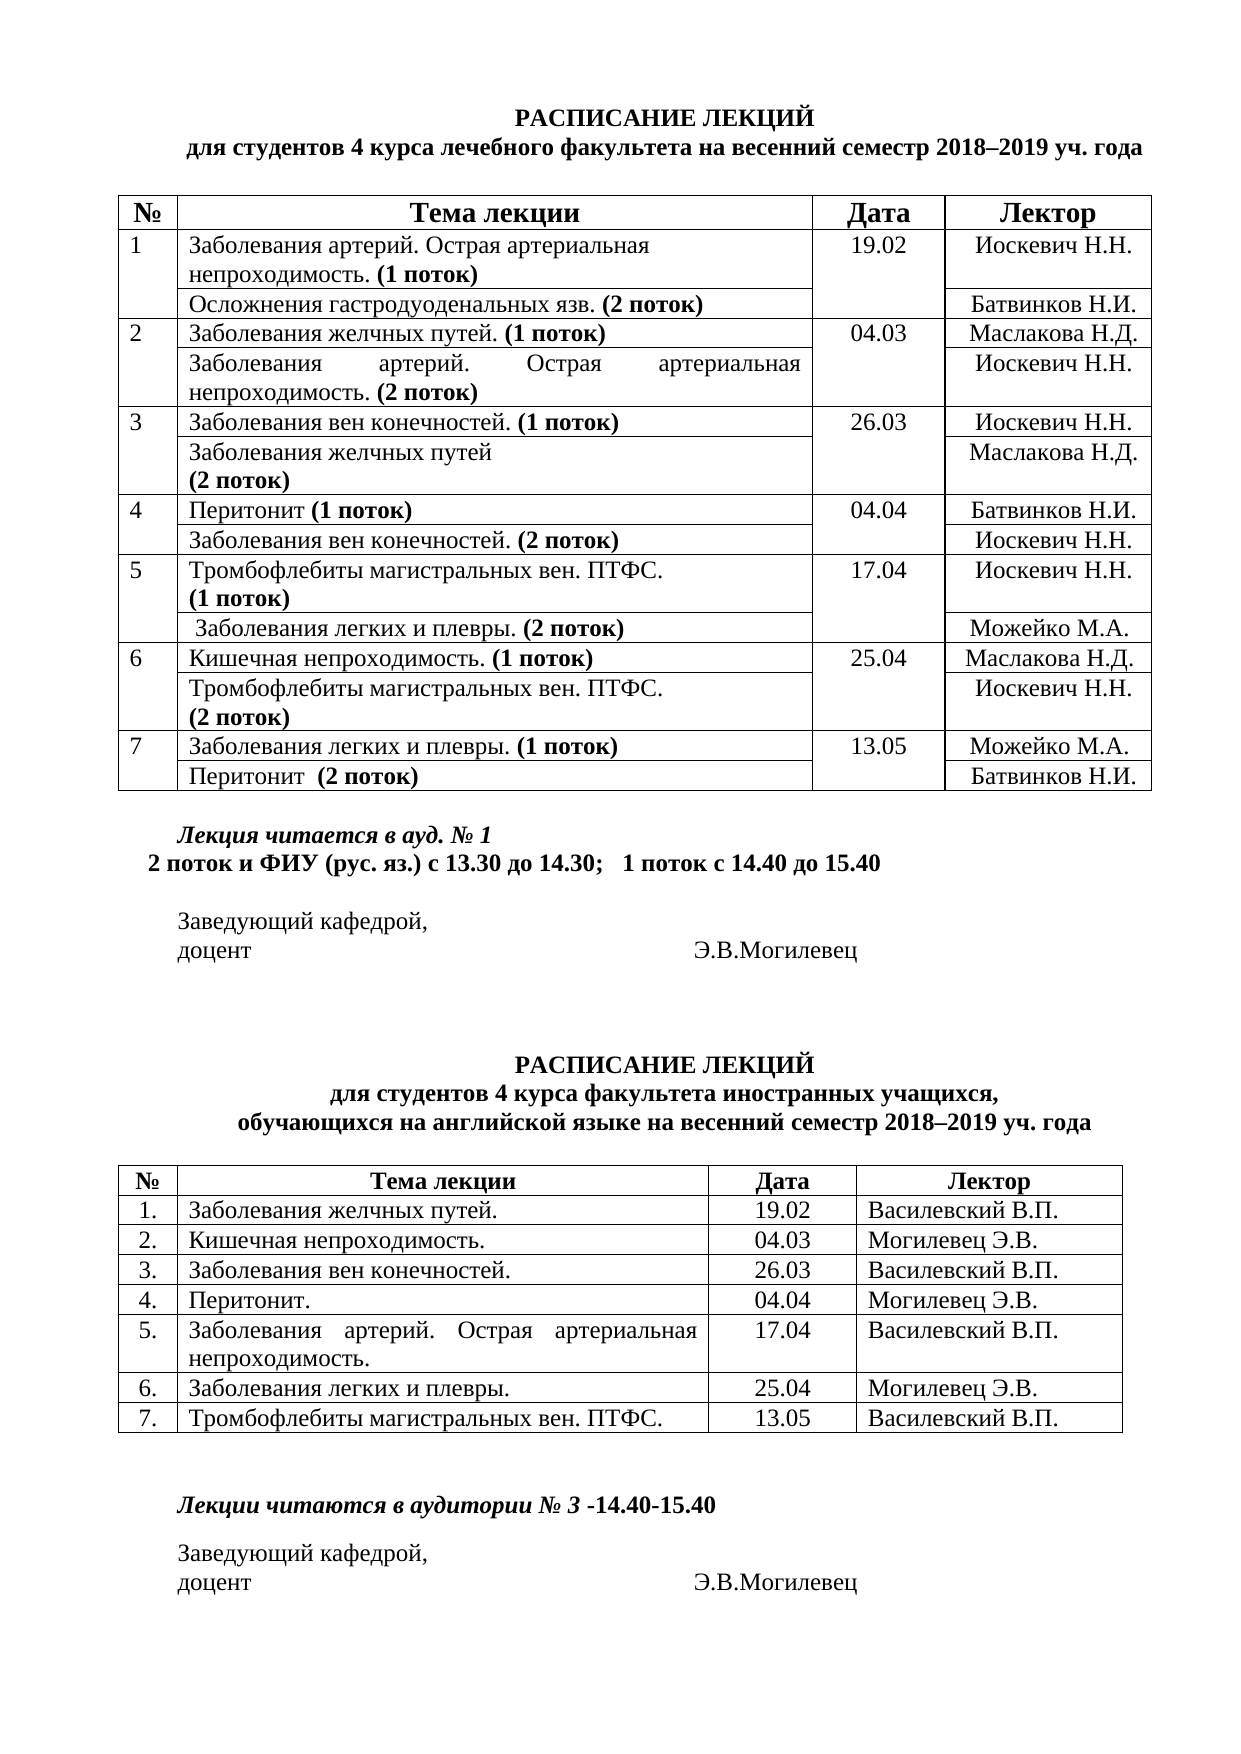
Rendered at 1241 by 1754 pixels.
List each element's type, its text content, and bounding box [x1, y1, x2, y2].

table_cell Маслакова Н.Д. [946, 437, 1151, 494]
table_cell Маслакова Н.Д. [946, 643, 1151, 672]
table_cell Кишечная непроходимость. (1 поток) [178, 643, 812, 672]
table_cell 1 [119, 230, 177, 317]
table_cell 2 [119, 319, 177, 406]
text для студентов 4 курса лечебного факультета на весенний семестр 2018–2019 уч. года [177, 132, 1152, 161]
table_cell 04.03 [813, 319, 944, 406]
table_cell Могилевец Э.В. [857, 1285, 1122, 1314]
table_cell 17.04 [709, 1315, 856, 1372]
table_cell Заболевания артерий. Острая артериальная непроходимость. (1 поток) [178, 230, 812, 288]
table_cell 04.04 [709, 1285, 856, 1314]
table_cell Иоскевич Н.Н. [946, 673, 1151, 730]
table_header Дата [709, 1166, 856, 1194]
table_header Тема лекции [178, 196, 812, 229]
table_cell Батвинков Н.И. [946, 495, 1151, 524]
table_cell Иоскевич Н.Н. [946, 525, 1151, 554]
table_cell 4 [119, 495, 177, 554]
table_cell 6 [119, 643, 177, 730]
table_cell 5 [119, 555, 177, 642]
table_cell 1. [119, 1196, 177, 1224]
text РАСПИСАНИЕ ЛЕКЦИЙ [177, 1050, 1152, 1078]
table_cell Батвинков Н.И. [946, 289, 1151, 317]
table_cell 3 [119, 407, 177, 494]
text 2 поток и ФИУ (рус. яз.) с 13.30 до 14.30; 1 поток с 14.40 до 15.40 [148, 848, 1152, 877]
table_cell Перитонит (1 поток) [178, 495, 812, 524]
table_cell Тромбофлебиты магистральных вен. ПТФС. (1 поток) [178, 555, 812, 612]
table_cell Заболевания вен конечностей. [178, 1255, 708, 1284]
text доцент Э.В.Могилевец [177, 1567, 1152, 1596]
table_cell Могилевец Э.В. [857, 1225, 1122, 1254]
table_cell Заболевания артерий. Острая артериальная непроходимость. (2 поток) [178, 348, 812, 406]
table_cell 13.05 [709, 1403, 856, 1432]
text Заведующий кафедрой, [177, 1538, 1152, 1567]
table_cell 26.03 [709, 1255, 856, 1284]
text доцент Э.В.Могилевец [177, 935, 1152, 963]
table_cell 25.04 [813, 643, 944, 730]
table_cell 6. [119, 1373, 177, 1402]
table_cell Тромбофлебиты магистральных вен. ПТФС. (2 поток) [178, 673, 812, 730]
text обучающихся на английской языке на весенний семестр 2018–2019 уч. года [177, 1107, 1152, 1136]
table_header Лектор [857, 1166, 1122, 1194]
text для студентов 4 курса факультета иностранных учащихся, [177, 1078, 1152, 1107]
table_cell Заболевания легких и плевры. (2 поток) [178, 613, 812, 642]
table_cell 19.02 [709, 1196, 856, 1224]
table_cell Заболевания легких и плевры. (1 поток) [178, 731, 812, 760]
table_header № [119, 1166, 177, 1194]
table_cell Могилевец Э.В. [857, 1373, 1122, 1402]
table_cell Заболевания желчных путей. [178, 1196, 708, 1224]
table_cell Заболевания вен конечностей. (2 поток) [178, 525, 812, 554]
table_cell Можейко М.А. [946, 731, 1151, 760]
text РАСПИСАНИЕ ЛЕКЦИЙ [177, 103, 1152, 132]
table_header Дата [813, 196, 944, 229]
table_cell Батвинков Н.И. [946, 761, 1151, 790]
table_cell 5. [119, 1315, 177, 1372]
table_cell Иоскевич Н.Н. [946, 230, 1151, 288]
table_cell Заболевания легких и плевры. [178, 1373, 708, 1402]
table_header Тема лекции [178, 1166, 708, 1194]
table_cell 13.05 [813, 731, 944, 790]
table_cell Иоскевич Н.Н. [946, 348, 1151, 406]
text Лекция читается в ауд. № 1 [177, 820, 1152, 848]
table_cell Маслакова Н.Д. [946, 319, 1151, 347]
table_cell 4. [119, 1285, 177, 1314]
table_cell 04.03 [709, 1225, 856, 1254]
table_cell 7 [119, 731, 177, 790]
table_header Лектор [946, 196, 1151, 229]
table_cell 2. [119, 1225, 177, 1254]
table_cell Перитонит. [178, 1285, 708, 1314]
table_cell Василевский В.П. [857, 1315, 1122, 1372]
table_cell Заболевания артерий. Острая артериальная непроходимость. [178, 1315, 708, 1372]
table_cell Василевский В.П. [857, 1255, 1122, 1284]
text Лекции читаются в аудитории № 3 -14.40-15.40 [177, 1490, 1152, 1519]
table_cell 7. [119, 1403, 177, 1432]
table_cell Заболевания вен конечностей. (1 поток) [178, 407, 812, 436]
table_cell 26.03 [813, 407, 944, 494]
table_header № [119, 196, 177, 229]
table_cell 19.02 [813, 230, 944, 317]
table_cell Осложнения гастродуоденальных язв. (2 поток) [178, 289, 812, 317]
table_cell Василевский В.П. [857, 1403, 1122, 1432]
table_cell Иоскевич Н.Н. [946, 407, 1151, 436]
table_cell Перитонит (2 поток) [178, 761, 812, 790]
table_cell Заболевания желчных путей. (1 поток) [178, 319, 812, 347]
table_cell 17.04 [813, 555, 944, 642]
table_cell 3. [119, 1255, 177, 1284]
table_cell Кишечная непроходимость. [178, 1225, 708, 1254]
text Заведующий кафедрой, [177, 906, 1152, 935]
table_cell 25.04 [709, 1373, 856, 1402]
table_cell Василевский В.П. [857, 1196, 1122, 1224]
table_cell Тромбофлебиты магистральных вен. ПТФС. [178, 1403, 708, 1432]
table_cell Заболевания желчных путей (2 поток) [178, 437, 812, 494]
table_cell Иоскевич Н.Н. [946, 555, 1151, 612]
table_cell Можейко М.А. [946, 613, 1151, 642]
table_cell 04.04 [813, 495, 944, 554]
